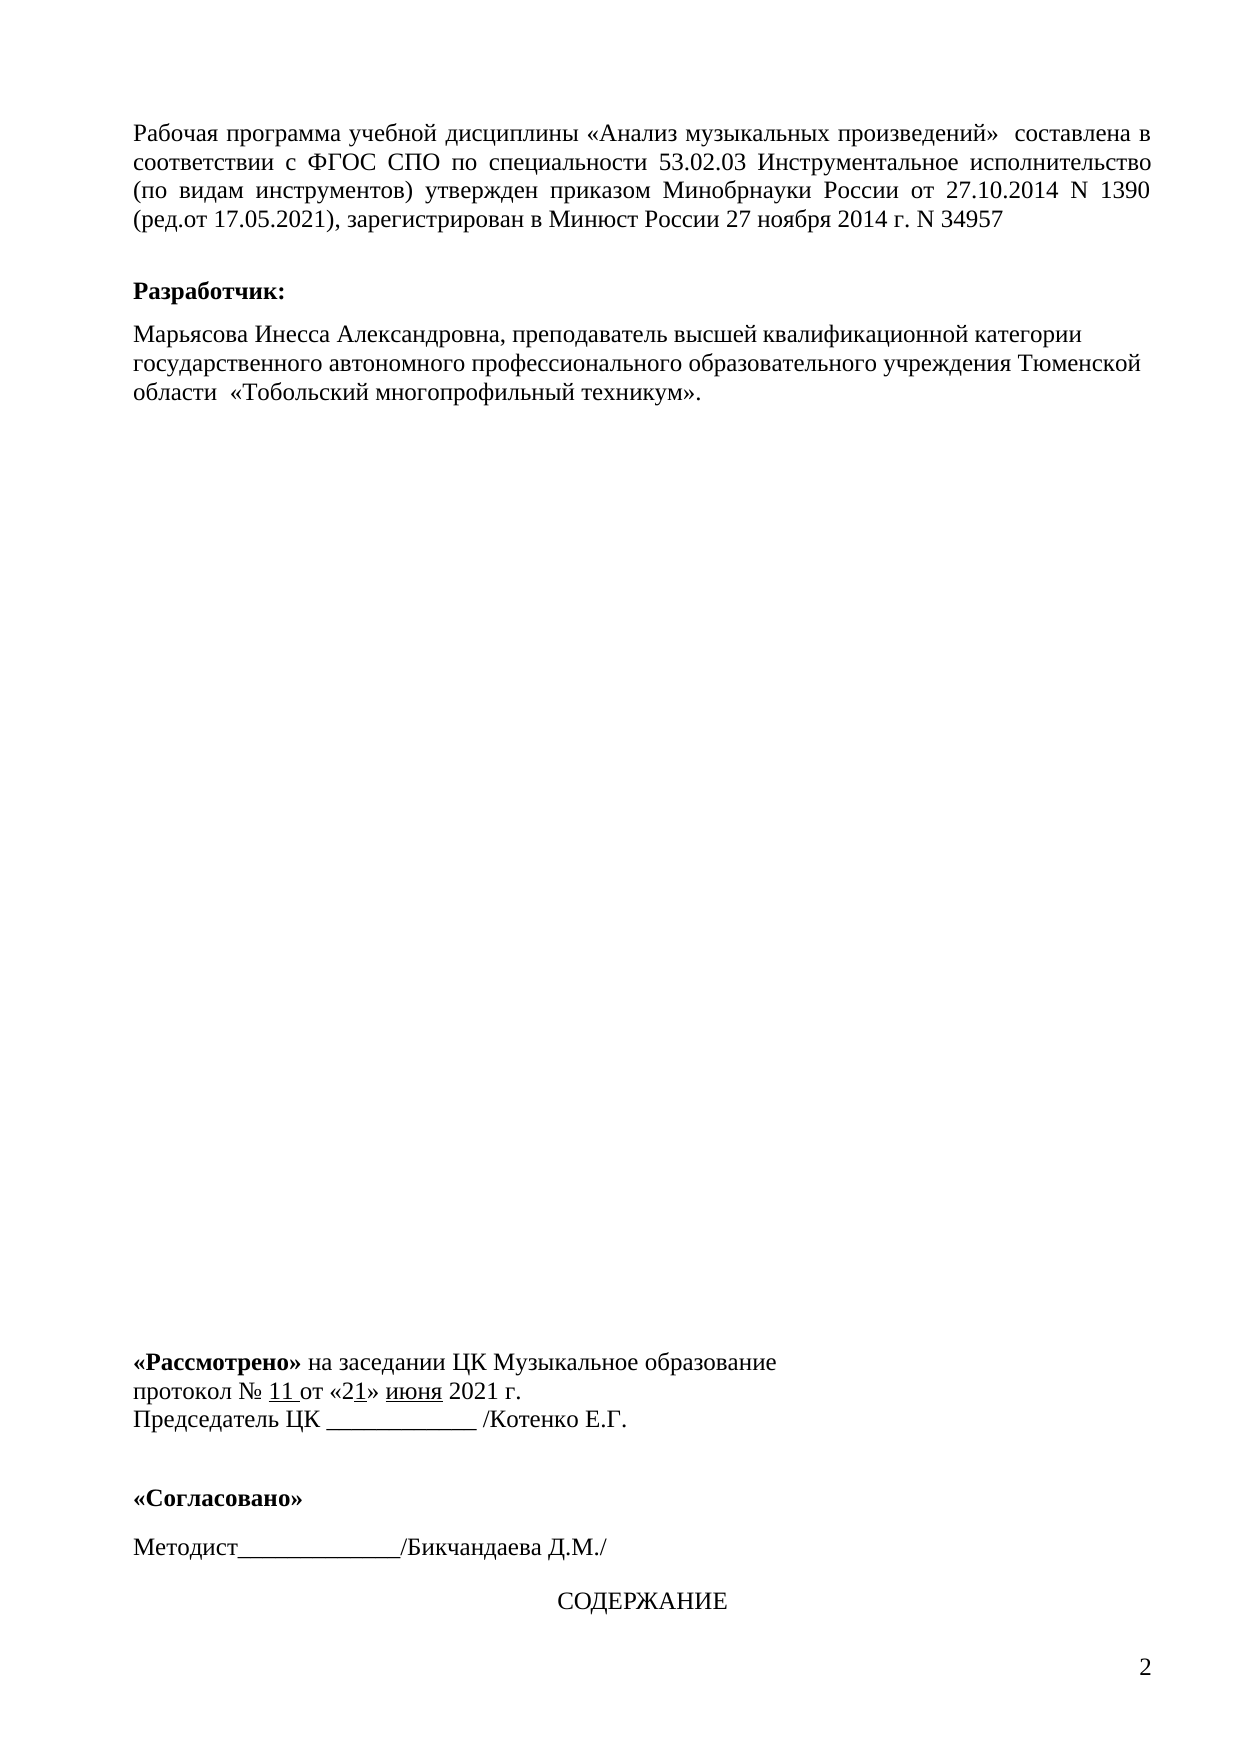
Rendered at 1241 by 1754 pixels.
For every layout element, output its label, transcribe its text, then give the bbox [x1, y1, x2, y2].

text «Рассмотрено» на заседании ЦК Музыкальное образование [133, 1347, 1152, 1376]
text Рабочая программа учебной дисциплины «Анализ музыкальных произведений» составлена в соответствии с ФГОС СПО по специальности 53.02.03 Инструментальное исполнительство (по видам инструментов) утвержден приказом Минобрнауки России от 27.10.2014 N 1390 (ред.от 17.05.2021), зарегистрирован в Минюст России 27 ноября 2014 г. N 34957 [133, 118, 1152, 233]
subtitle СОДЕРЖАНИЕ [133, 1586, 1152, 1615]
text Методист_____________/Бикчандаева Д.М./ [133, 1532, 1152, 1561]
text Разработчик: [133, 276, 1152, 305]
text протокол № 11 от «21» июня 2021 г. [133, 1376, 1152, 1404]
text «Согласовано» [133, 1483, 1152, 1512]
text Председатель ЦК ____________ /Котенко Е.Г. [133, 1404, 1152, 1433]
text Марьясова Инесса Александровна, преподаватель высшей квалификационной категории государственного автономного профессионального образовательного учреждения Тюменской области «Тобольский многопрофильный техникум». [133, 319, 1152, 406]
